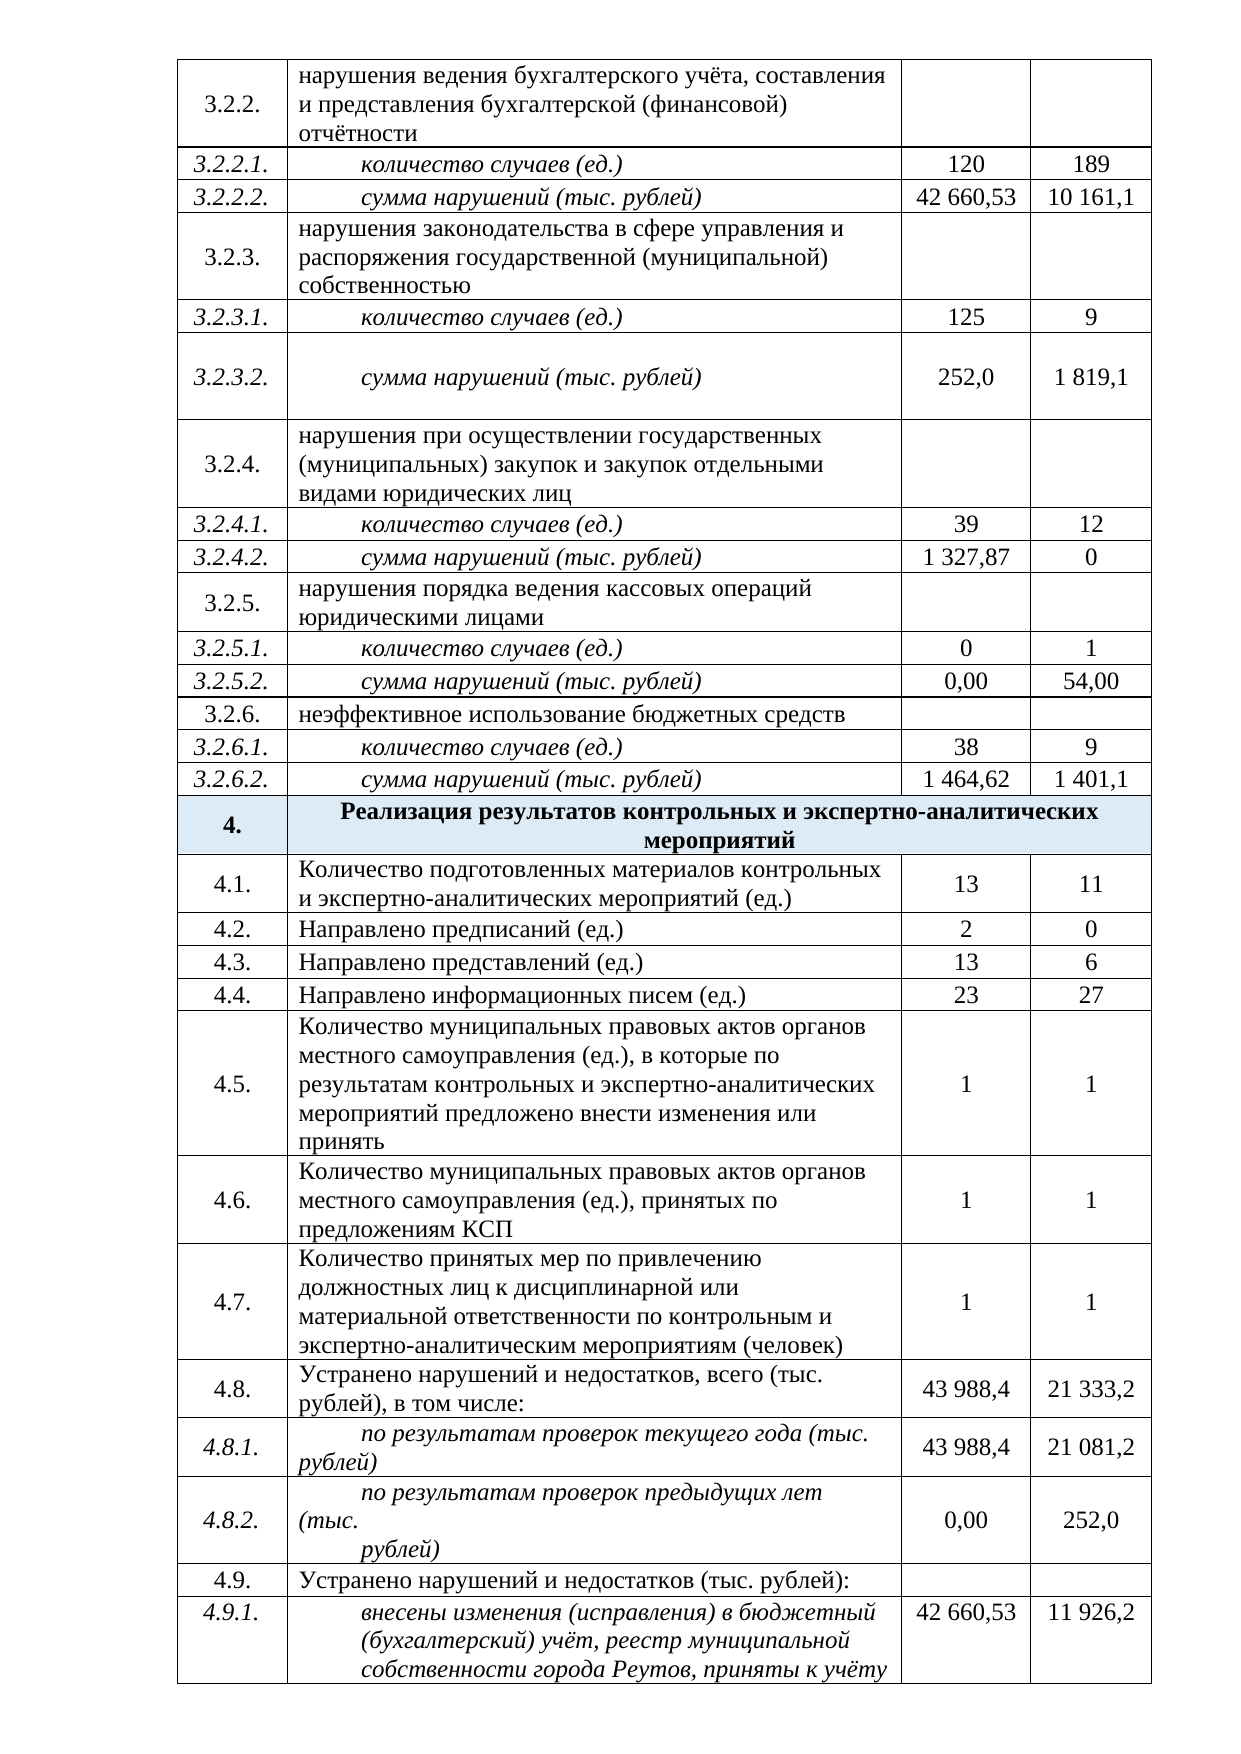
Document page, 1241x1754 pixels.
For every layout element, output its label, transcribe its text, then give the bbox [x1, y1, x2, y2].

table_cell [1031, 1564, 1151, 1596]
table_cell [1031, 60, 1151, 146]
table_cell 4.4. [178, 979, 287, 1010]
table_cell 9 [1031, 300, 1151, 332]
table_cell 4.2. [178, 913, 287, 945]
table_cell [1031, 213, 1151, 299]
table_cell 2 [902, 913, 1030, 945]
table_cell 21 333,2 [1031, 1360, 1151, 1417]
table_cell 1 [902, 1244, 1030, 1358]
table_cell 1 [902, 1011, 1030, 1155]
table_cell 3.2.4.2. [178, 541, 287, 572]
table_cell 1 [1031, 1244, 1151, 1358]
table_cell 3.2.3. [178, 213, 287, 299]
table_cell 0 [902, 632, 1030, 664]
table_cell сумма нарушений (тыс. рублей) [288, 180, 901, 212]
table_cell 4.5. [178, 1011, 287, 1155]
table_cell 3.2.5.1. [178, 632, 287, 664]
table_cell 0,00 [902, 1477, 1030, 1563]
table_cell Направлено информационных писем (ед.) [288, 979, 901, 1010]
table_cell [902, 698, 1030, 729]
table_cell 189 [1031, 148, 1151, 179]
table_cell 1 [1031, 632, 1151, 664]
table_cell 4.8. [178, 1360, 287, 1417]
table_cell 1 401,1 [1031, 763, 1151, 795]
table_cell 43 988,4 [902, 1360, 1030, 1417]
table_cell 12 [1031, 508, 1151, 539]
table_cell 54,00 [1031, 665, 1151, 696]
table_cell 21 081,2 [1031, 1418, 1151, 1476]
table_cell 1 327,87 [902, 541, 1030, 572]
table_cell 252,0 [1031, 1477, 1151, 1563]
table_cell [902, 573, 1030, 631]
table_cell 1 819,1 [1031, 333, 1151, 419]
table_cell 6 [1031, 946, 1151, 978]
table_cell нарушения при осуществлении государственных (муниципальных) закупок и закупок отдельными видами юридических лиц [288, 420, 901, 507]
table_cell 27 [1031, 979, 1151, 1010]
table_cell 3.2.2.1. [178, 148, 287, 179]
table_cell 1 [902, 1156, 1030, 1242]
table_cell нарушения ведения бухгалтерского учёта, составления и представления бухгалтерской (финансовой) отчётности [288, 60, 901, 146]
table_cell 39 [902, 508, 1030, 539]
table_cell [288, 1597, 901, 1683]
table_cell 3.2.5.2. [178, 665, 287, 696]
table_cell 3.2.4. [178, 420, 287, 507]
table_cell 4. [178, 796, 287, 853]
table_cell Количество муниципальных правовых актов органов местного самоуправления (ед.), принятых по предложениям КСП [288, 1156, 901, 1242]
table_cell 0 [1031, 541, 1151, 572]
table_cell неэффективное использование бюджетных средств [288, 698, 901, 729]
table_cell 11 [1031, 855, 1151, 912]
table_cell Направлено представлений (ед.) [288, 946, 901, 978]
table_cell 38 [902, 730, 1030, 762]
table_cell Количество муниципальных правовых актов органов местного самоуправления (ед.), в которые по результатам контрольных и экспертно-аналитических мероприятий предложено внести изменения или принять [288, 1011, 901, 1155]
table_cell 3.2.6.1. [178, 730, 287, 762]
table_cell 4.9. [178, 1564, 287, 1596]
table_cell по результатам проверок предыдущих лет (тыс. рублей) [288, 1477, 901, 1563]
table_cell сумма нарушений (тыс. рублей) [288, 763, 901, 795]
table_cell 0 [1031, 913, 1151, 945]
table_cell 3.2.3.2. [178, 333, 287, 419]
table_cell [1031, 573, 1151, 631]
table_cell сумма нарушений (тыс. рублей) [288, 665, 901, 696]
table_cell [902, 1564, 1030, 1596]
table_cell количество случаев (ед.) [288, 508, 901, 539]
table_cell 42 660,53 [902, 1597, 1030, 1683]
table_cell 10 161,1 [1031, 180, 1151, 212]
table_cell 3.2.5. [178, 573, 287, 631]
table_cell количество случаев (ед.) [288, 730, 901, 762]
table_cell [1031, 420, 1151, 507]
table_cell Реализация результатов контрольных и экспертно-аналитических мероприятий [288, 796, 1151, 853]
table_cell 42 660,53 [902, 180, 1030, 212]
table_cell Устранено нарушений и недостатков (тыс. рублей): [288, 1564, 901, 1596]
table_cell 3.2.6.2. [178, 763, 287, 795]
table_cell сумма нарушений (тыс. рублей) [288, 333, 901, 419]
table_cell [902, 420, 1030, 507]
table_cell нарушения порядка ведения кассовых операций юридическими лицами [288, 573, 901, 631]
table_cell [902, 60, 1030, 146]
table_cell 13 [902, 946, 1030, 978]
table_cell 11 926,2 [1031, 1597, 1151, 1683]
table_cell 4.1. [178, 855, 287, 912]
table_cell 252,0 [902, 333, 1030, 419]
table_cell 3.2.4.1. [178, 508, 287, 539]
table_cell 43 988,4 [902, 1418, 1030, 1476]
table_cell количество случаев (ед.) [288, 632, 901, 664]
table_cell 4.3. [178, 946, 287, 978]
table_cell Количество принятых мер по привлечению должностных лиц к дисциплинарной или материальной ответственности по контрольным и экспертно-аналитическим мероприятиям (человек) [288, 1244, 901, 1358]
table_cell 4.6. [178, 1156, 287, 1242]
table_cell 3.2.2. [178, 60, 287, 146]
table_cell 4.7. [178, 1244, 287, 1358]
table_cell 3.2.6. [178, 698, 287, 729]
table_cell [1031, 698, 1151, 729]
table_cell 4.8.2. [178, 1477, 287, 1563]
table_cell нарушения законодательства в сфере управления и распоряжения государственной (муниципальной) собственностью [288, 213, 901, 299]
table_cell по результатам проверок текущего года (тыс. рублей) [288, 1418, 901, 1476]
table_cell 120 [902, 148, 1030, 179]
table_cell Количество подготовленных материалов контрольных и экспертно-аналитических мероприятий (ед.) [288, 855, 901, 912]
table_cell 13 [902, 855, 1030, 912]
table_cell 4.8.1. [178, 1418, 287, 1476]
table_cell 9 [1031, 730, 1151, 762]
table_cell 3.2.2.2. [178, 180, 287, 212]
table_cell 1 [1031, 1156, 1151, 1242]
table_cell Устранено нарушений и недостатков, всего (тыс. рублей), в том числе: [288, 1360, 901, 1417]
table_cell 125 [902, 300, 1030, 332]
table_cell Направлено предписаний (ед.) [288, 913, 901, 945]
table_cell количество случаев (ед.) [288, 300, 901, 332]
table_cell 23 [902, 979, 1030, 1010]
table_cell 1 464,62 [902, 763, 1030, 795]
table_cell 3.2.3.1. [178, 300, 287, 332]
table_cell 4.9.1. [178, 1597, 287, 1683]
table_cell 1 [1031, 1011, 1151, 1155]
table_cell 0,00 [902, 665, 1030, 696]
table_cell [902, 213, 1030, 299]
table_cell сумма нарушений (тыс. рублей) [288, 541, 901, 572]
table_cell количество случаев (ед.) [288, 148, 901, 179]
